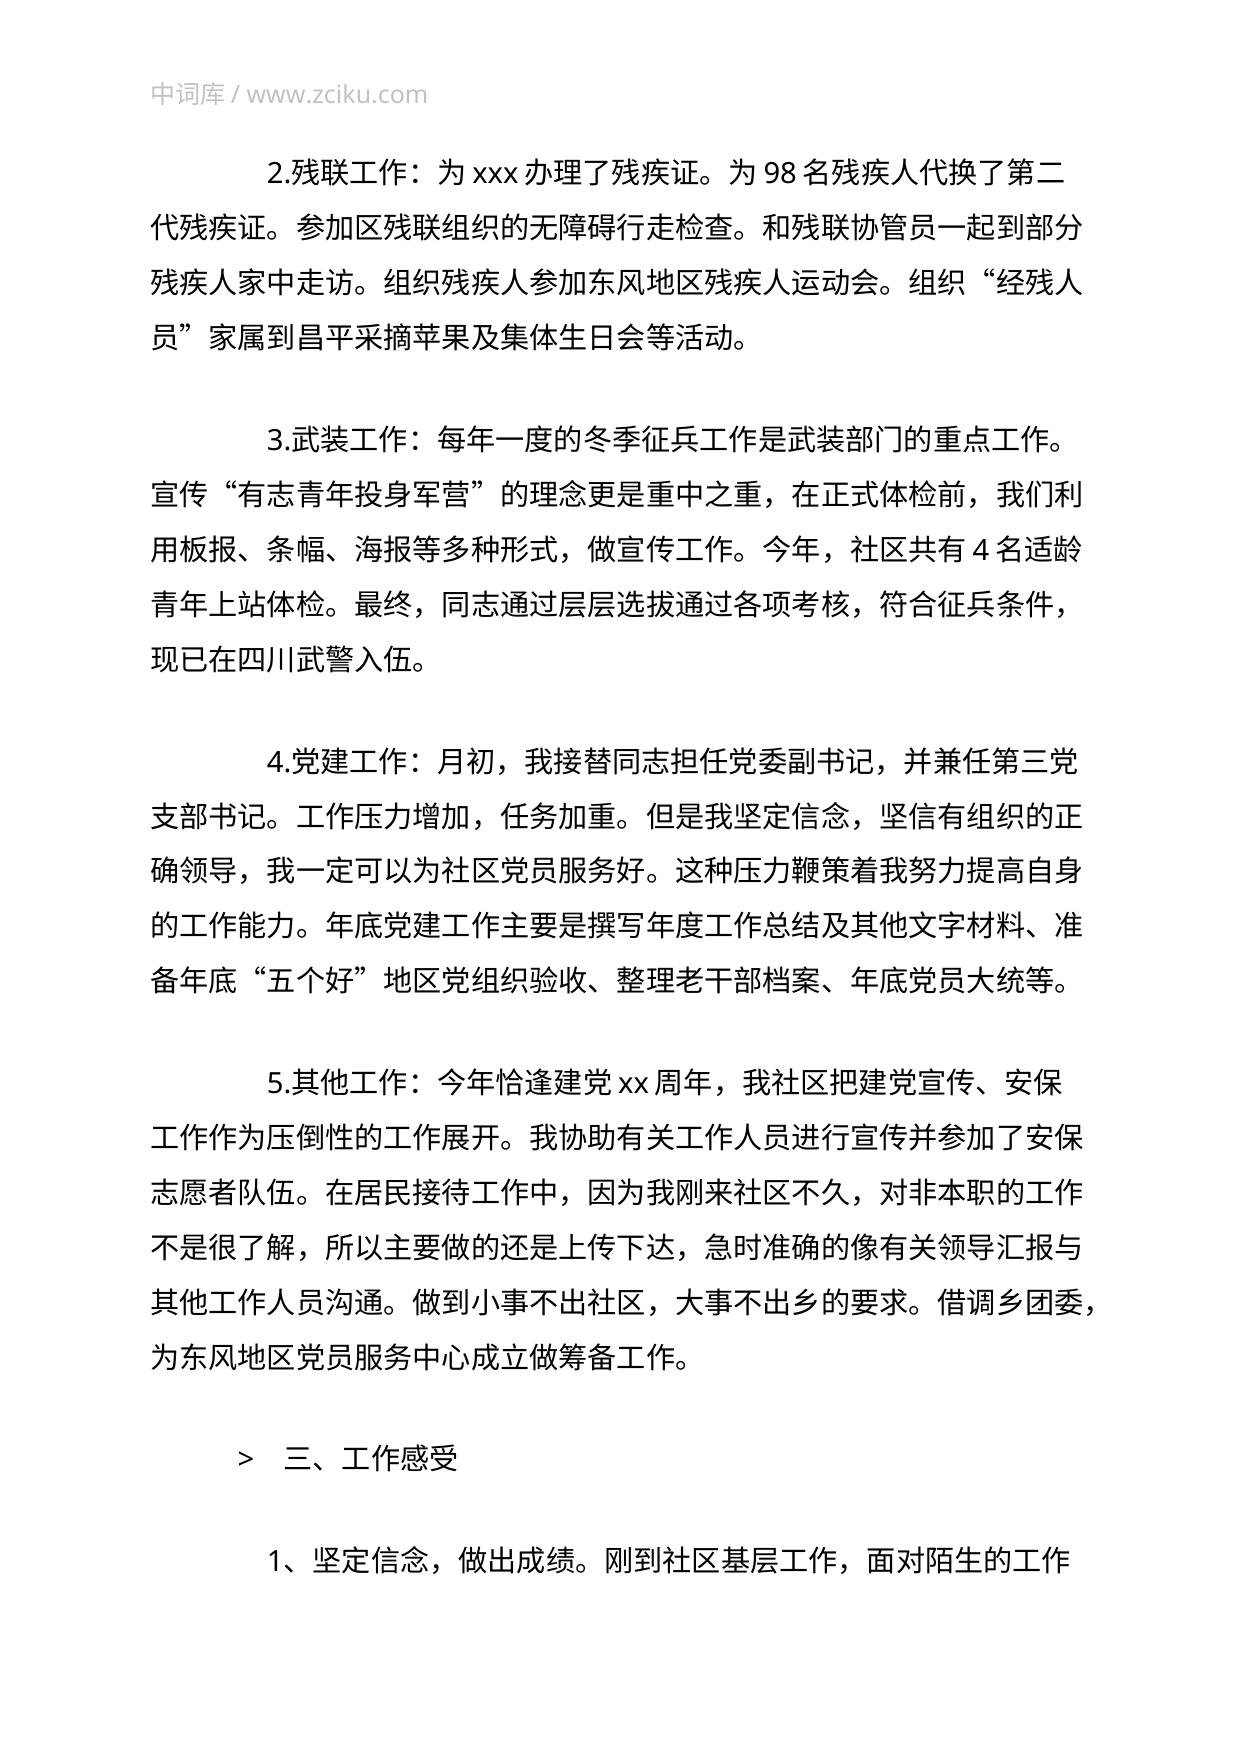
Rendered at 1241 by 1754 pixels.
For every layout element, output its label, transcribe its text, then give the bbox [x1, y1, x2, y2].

text 2.残联工作：为xxx办理了残疾证。为98名残疾人代换了第二代残疾证。参加区残联组织的无障碍行走检查。和残联协管员一起到部分残疾人家中走访。组织残疾人参加东风地区残疾人运动会。组织“经残人员”家属到昌平采摘苹果及集体生日会等活动。 [150, 150, 1090, 357]
text 4.党建工作：月初，我接替同志担任党委副书记，并兼任第三党支部书记。工作压力增加，任务加重。但是我坚定信念，坚信有组织的正确领导，我一定可以为社区党员服务好。这种压力鞭策着我努力提高自身的工作能力。年底党建工作主要是撰写年度工作总结及其他文字材料、准备年底“五个好”地区党组织验收、整理老干部档案、年底党员大统等。 [150, 738, 1090, 1000]
text 5.其他工作：今年恰逢建党xx周年，我社区把建党宣传、安保工作作为压倒性的工作展开。我协助有关工作人员进行宣传并参加了安保志愿者队伍。在居民接待工作中，因为我刚来社区不久，对非本职的工作不是很了解，所以主要做的还是上传下达，急时准确的像有关领导汇报与其他工作人员沟通。做到小事不出社区，大事不出乡的要求。借调乡团委，为东风地区党员服务中心成立做筹备工作。 [150, 1059, 1090, 1376]
text > 三、工作感受 [150, 1436, 1090, 1478]
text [150, 1538, 1090, 1580]
text 3.武装工作：每年一度的冬季征兵工作是武装部门的重点工作。宣传“有志青年投身军营”的理念更是重中之重，在正式体检前，我们利用板报、条幅、海报等多种形式，做宣传工作。今年，社区共有4名适龄青年上站体检。最终，同志通过层层选拔通过各项考核，符合征兵条件，现已在四川武警入伍。 [150, 417, 1090, 679]
